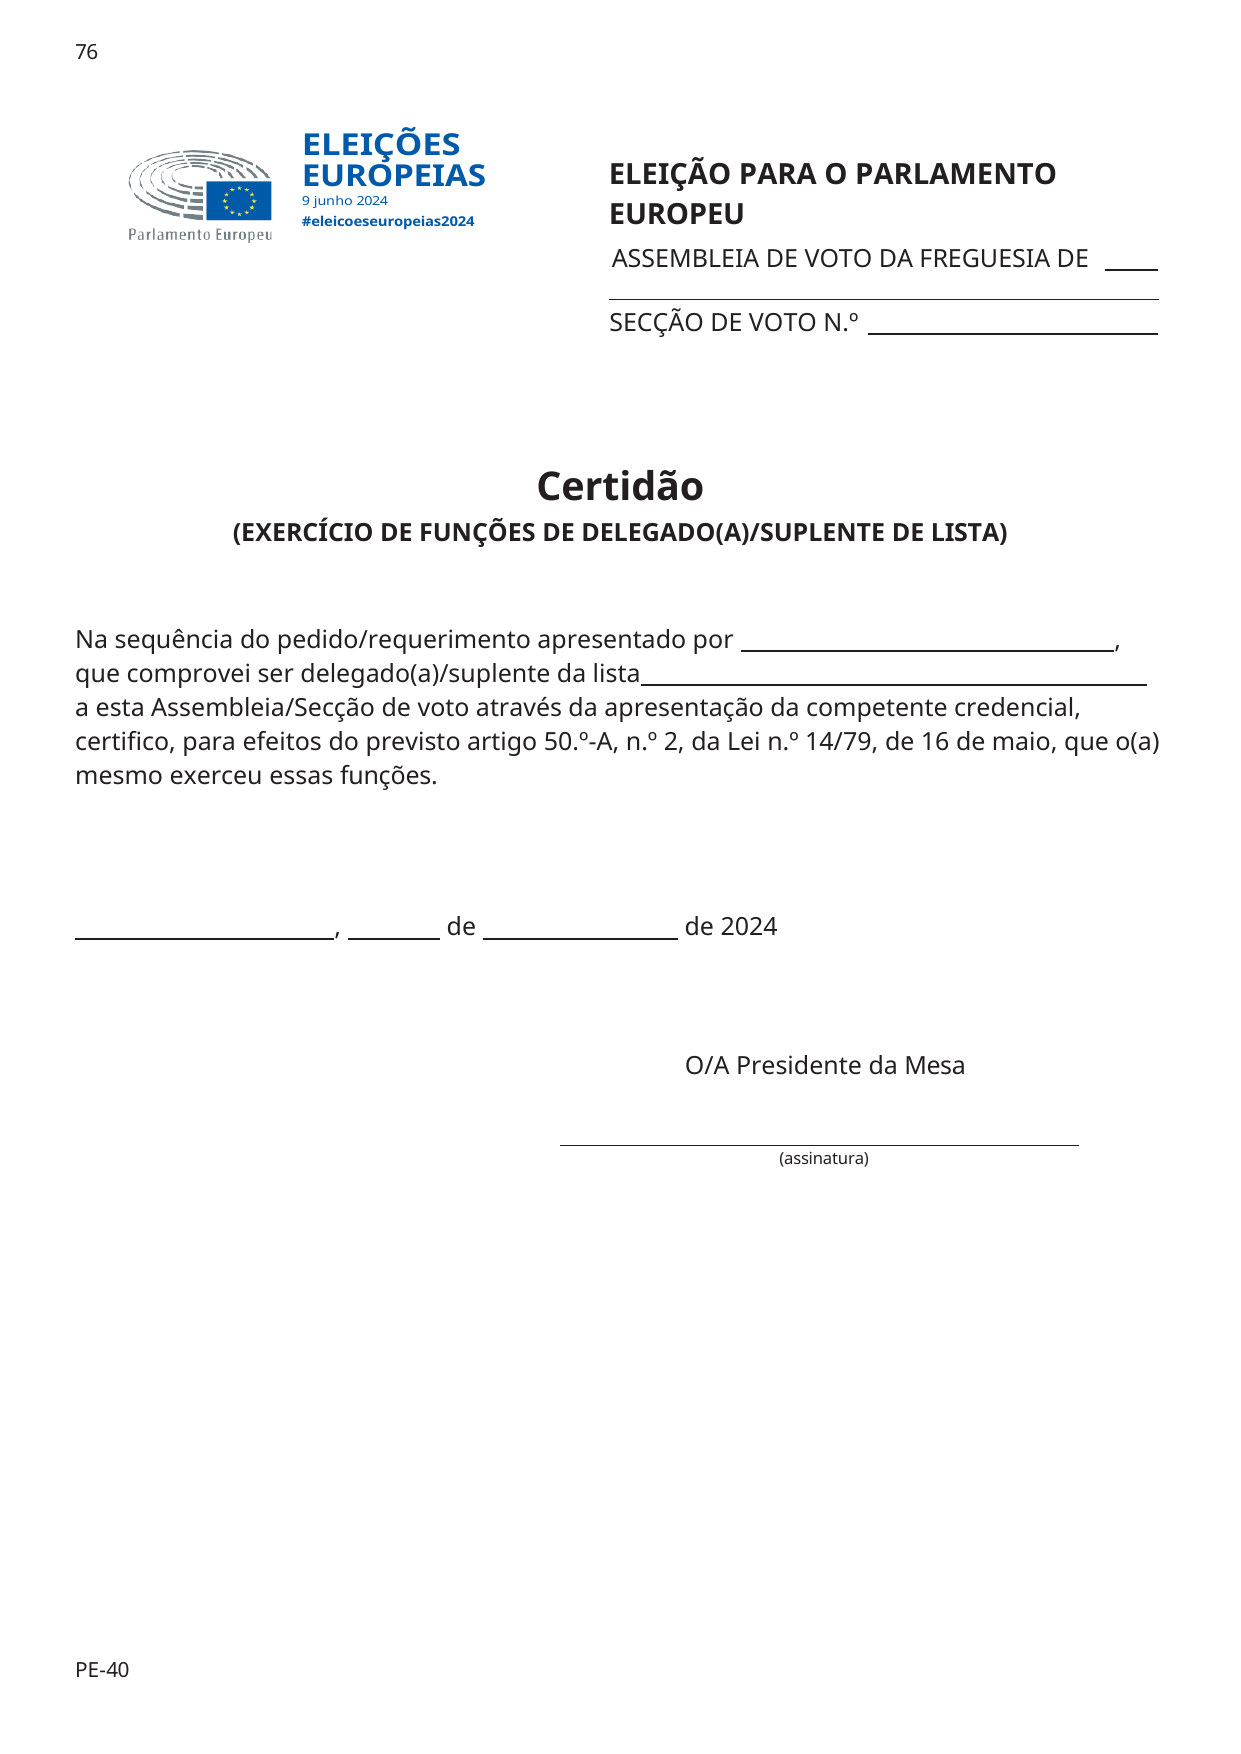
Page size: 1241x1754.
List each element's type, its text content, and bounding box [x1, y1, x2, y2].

subtitle Certidão [62, 458, 1178, 512]
subtitle ELEIÇÃO PARA O PARLAMENTO EUROPEU [609, 154, 1178, 233]
text Na sequência do pedido/requerimento apresentado por , que comprovei ser delegado(a)/suplente da lista a esta Assembleia/Secção de voto através da apresentação da competente credencial, certifico, para efeitos do previsto artigo 50.º-A, n.º 2, da Lei n.º 14/79, de 16 de maio, que o(a) mesmo exerceu essas funções. [75, 621, 1165, 792]
text , de de 2024 [75, 909, 1178, 943]
picture [128, 150, 272, 243]
text O/A Presidente da Mesa [684, 1048, 1178, 1082]
text #eleicoeseuropeias2024 [302, 212, 487, 230]
text ASSEMBLEIA DE VOTO DA FREGUESIA DE SECÇÃO DE VOTO N.º [609, 300, 1158, 338]
subtitle (EXERCÍCIO DE FUNÇÕES DE DELEGADO(A)/SUPLENTE DE LISTA) [62, 515, 1178, 549]
subtitle ELEIÇÕES EUROPEIAS [302, 129, 487, 195]
text ASSEMBLEIA DE VOTO DA FREGUESIA DE SECÇÃO DE VOTO N.º [609, 240, 1158, 299]
text (assinatura) [779, 1144, 1178, 1169]
text 9 junho 2024 [302, 195, 431, 208]
